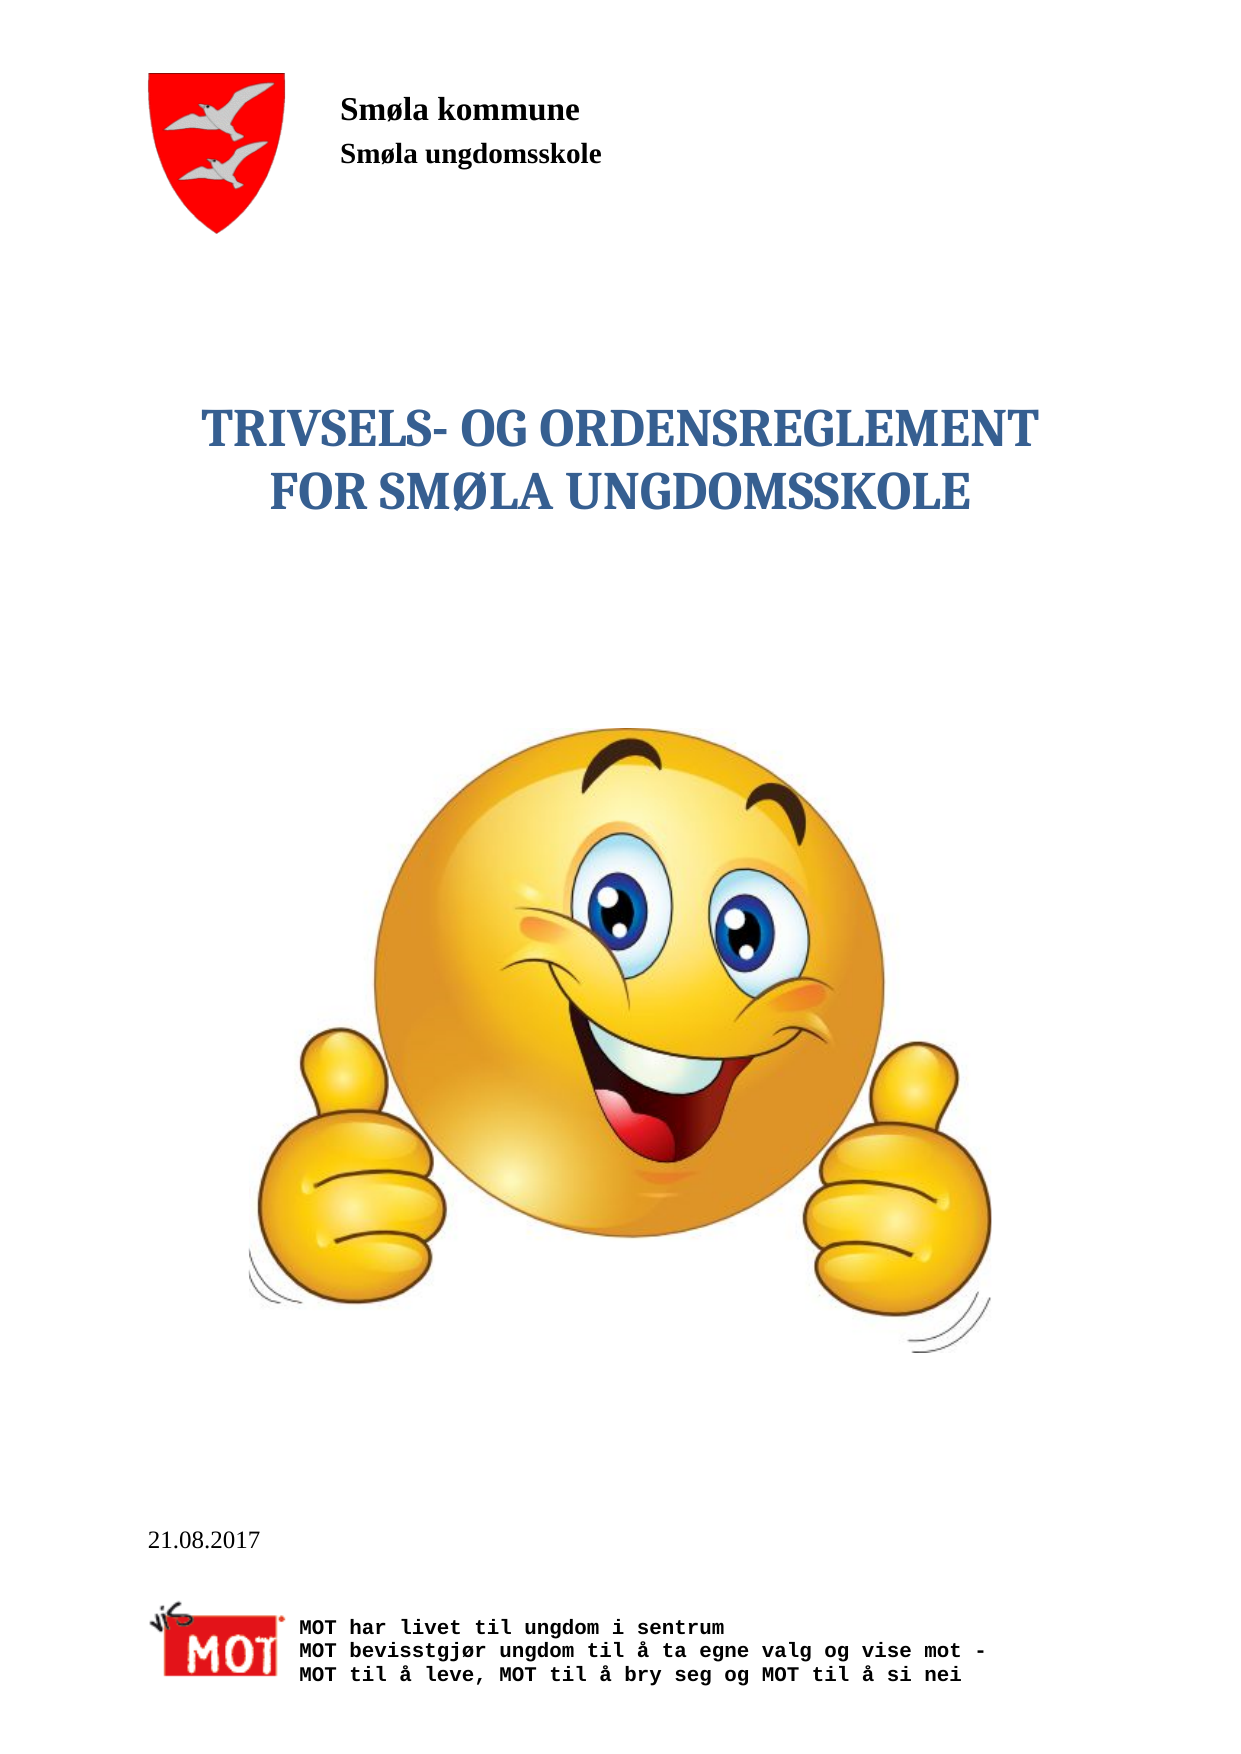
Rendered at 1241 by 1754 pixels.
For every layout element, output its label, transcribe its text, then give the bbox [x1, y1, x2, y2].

picture [147, 1595, 290, 1681]
text 21.08.2017 [148, 1525, 1093, 1553]
picture [147, 73, 286, 234]
picture [248, 728, 992, 1353]
subtitle TRIVSELS- OG ORDENSREGLEMENT FOR SMØLA UNGDOMSSKOLE [148, 398, 1093, 523]
